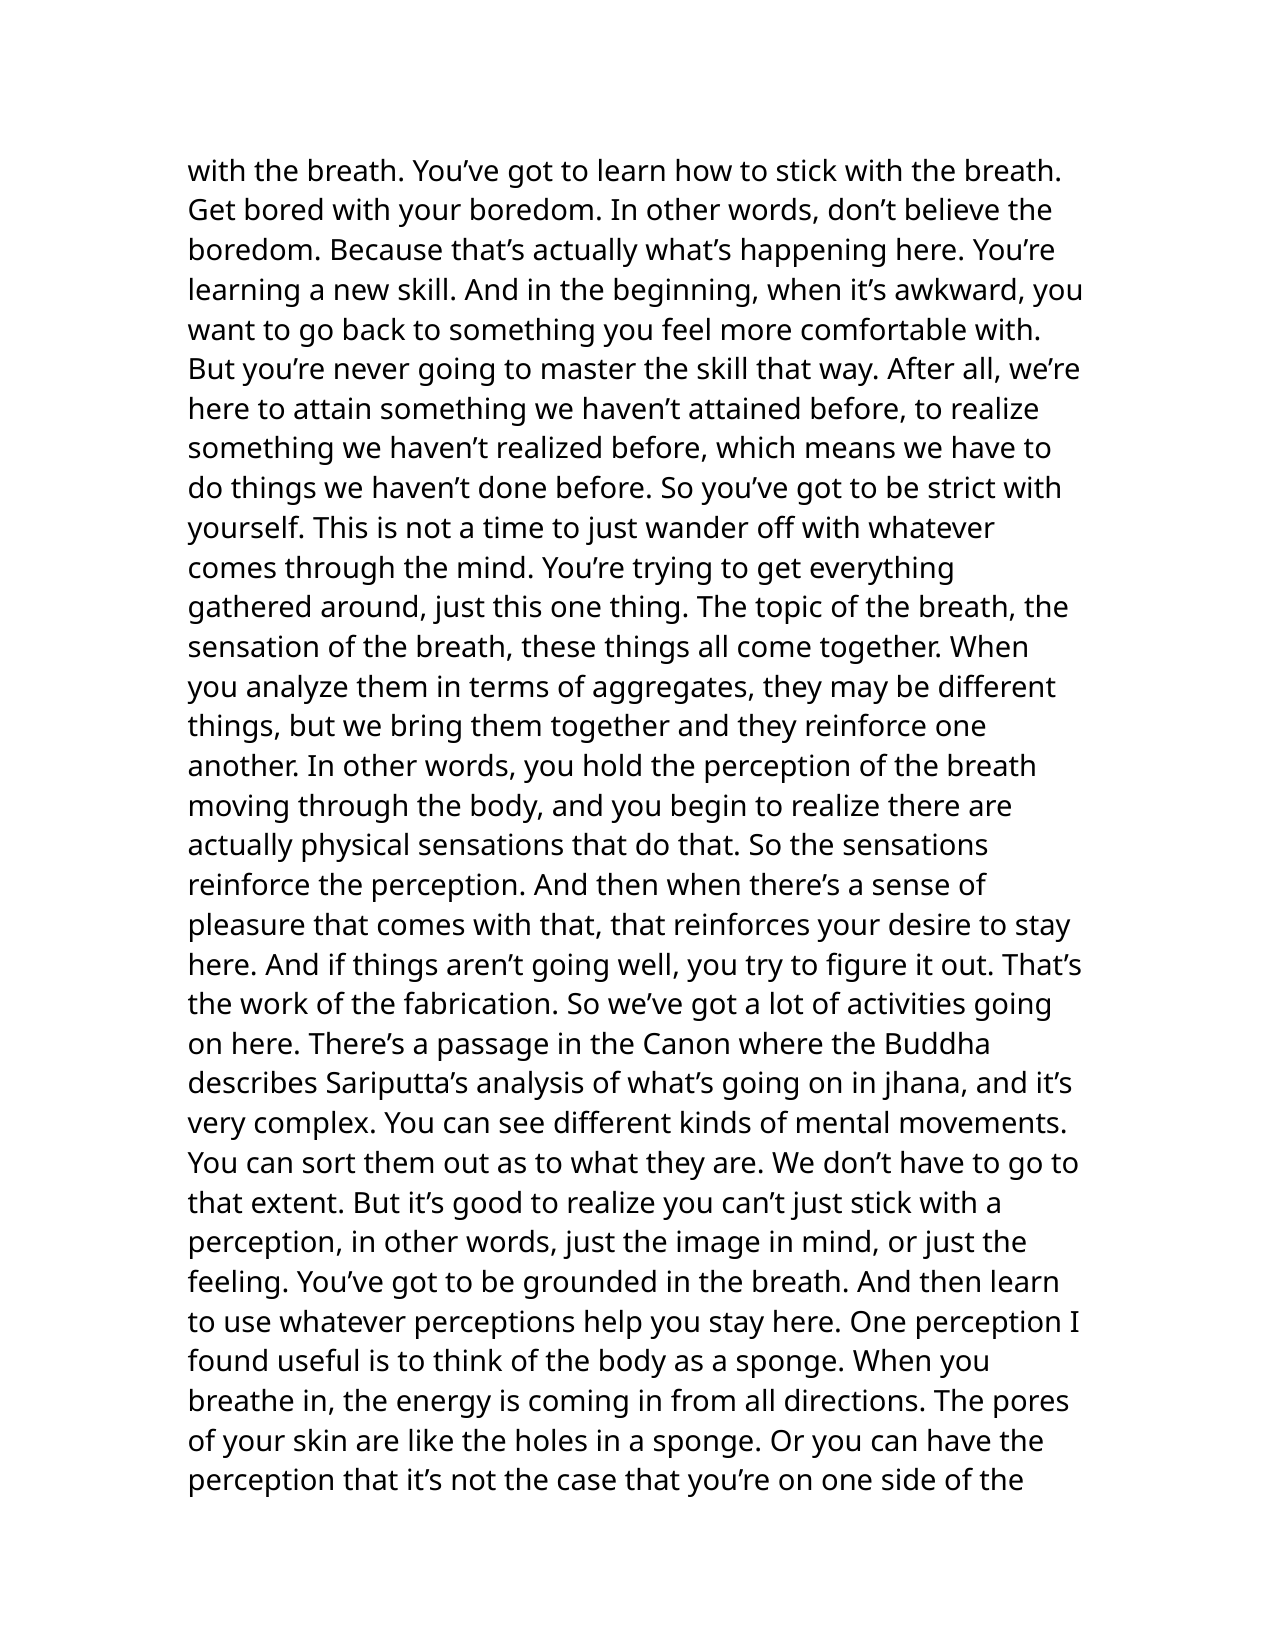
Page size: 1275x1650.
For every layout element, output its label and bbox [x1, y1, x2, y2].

text [187, 150, 1087, 1499]
